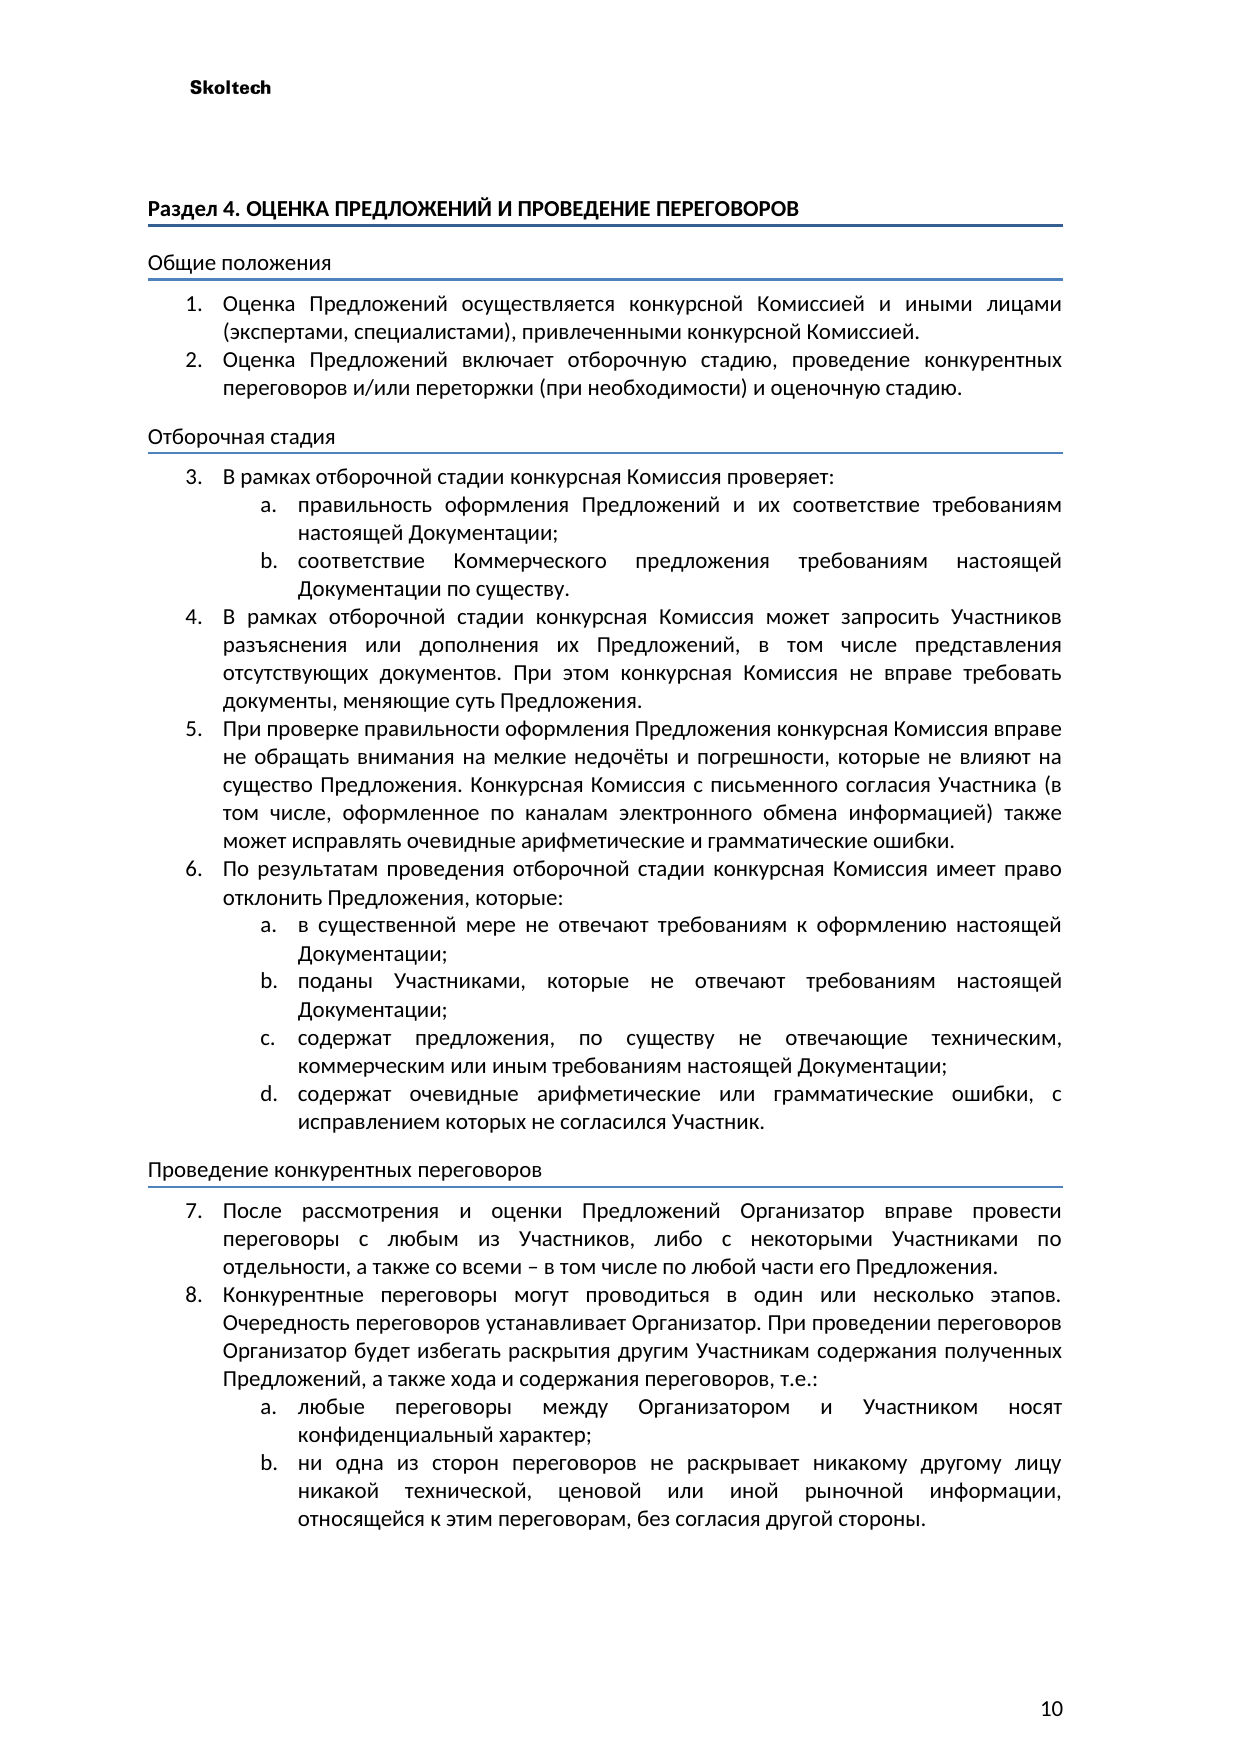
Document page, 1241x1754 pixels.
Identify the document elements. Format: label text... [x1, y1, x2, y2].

subtitle Отборочная стадия [148, 422, 1063, 452]
list В рамках отборочной стадии конкурсная Комиссия проверяет: [185, 462, 1063, 490]
list При проверке правильности оформления Предложения конкурсная Комиссия вправе не обращать внимания на мелкие недочёты и погрешности, которые не влияют на существо Предложения. Конкурсная Комиссия с письменного согласия Участника (в том числе, оформленное по каналам электронного обмена информацией) также может исправлять очевидные арифметические и грамматические ошибки. [185, 714, 1063, 854]
list любые переговоры между Организатором и Участником носят конфиденциальный характер; [260, 1392, 1063, 1448]
list соответствие Коммерческого предложения требованиям настоящей Документации по существу. [260, 546, 1063, 602]
picture [185, 73, 276, 101]
list содержат очевидные арифметические или грамматические ошибки, с исправлением которых не согласился Участник. [260, 1079, 1063, 1135]
list содержат предложения, по существу не отвечающие техническим, коммерческим или иным требованиям настоящей Документации; [260, 1023, 1063, 1079]
list После рассмотрения и оценки Предложений Организатор вправе провести переговоры с любым из Участников, либо с некоторыми Участниками по отдельности, а также со всеми – в том числе по любой части его Предложения. [185, 1196, 1063, 1280]
list правильность оформления Предложений и их соответствие требованиям настоящей Документации; [260, 490, 1063, 546]
list Конкурентные переговоры могут проводиться в один или несколько этапов. Очередность переговоров устанавливает Организатор. При проведении переговоров Организатор будет избегать раскрытия другим Участникам содержания полученных Предложений, а также хода и содержания переговоров, т.е.: [185, 1280, 1063, 1392]
subtitle Раздел 4. ОЦЕНКА ПРЕДЛОЖЕНИЙ И ПРОВЕДЕНИЕ ПЕРЕГОВОРОВ [148, 194, 1063, 224]
list По результатам проведения отборочной стадии конкурсная Комиссия имеет право отклонить Предложения, которые: [185, 854, 1063, 911]
list Оценка Предложений включает отборочную стадию, проведение конкурентных переговоров и/или переторжки (при необходимости) и оценочную стадию. [185, 345, 1063, 401]
list в существенной мере не отвечают требованиям к оформлению настоящей Документации; [260, 911, 1063, 967]
list В рамках отборочной стадии конкурсная Комиссия может запросить Участников разъяснения или дополнения их Предложений, в том числе представления отсутствующих документов. При этом конкурсная Комиссия не вправе требовать документы, меняющие суть Предложения. [185, 602, 1063, 714]
list поданы Участниками, которые не отвечают требованиям настоящей Документации; [260, 967, 1063, 1023]
subtitle Проведение конкурентных переговоров [148, 1156, 1063, 1186]
list Оценка Предложений осуществляется конкурсной Комиссией и иными лицами (экспертами, специалистами), привлеченными конкурсной Комиссией. [185, 289, 1063, 345]
list ни одна из сторон переговоров не раскрывает никакому другому лицу никакой технической, ценовой или иной рыночной информации, относящейся к этим переговорам, без согласия другой стороны. [260, 1448, 1063, 1532]
subtitle Общие положения [148, 248, 1063, 278]
